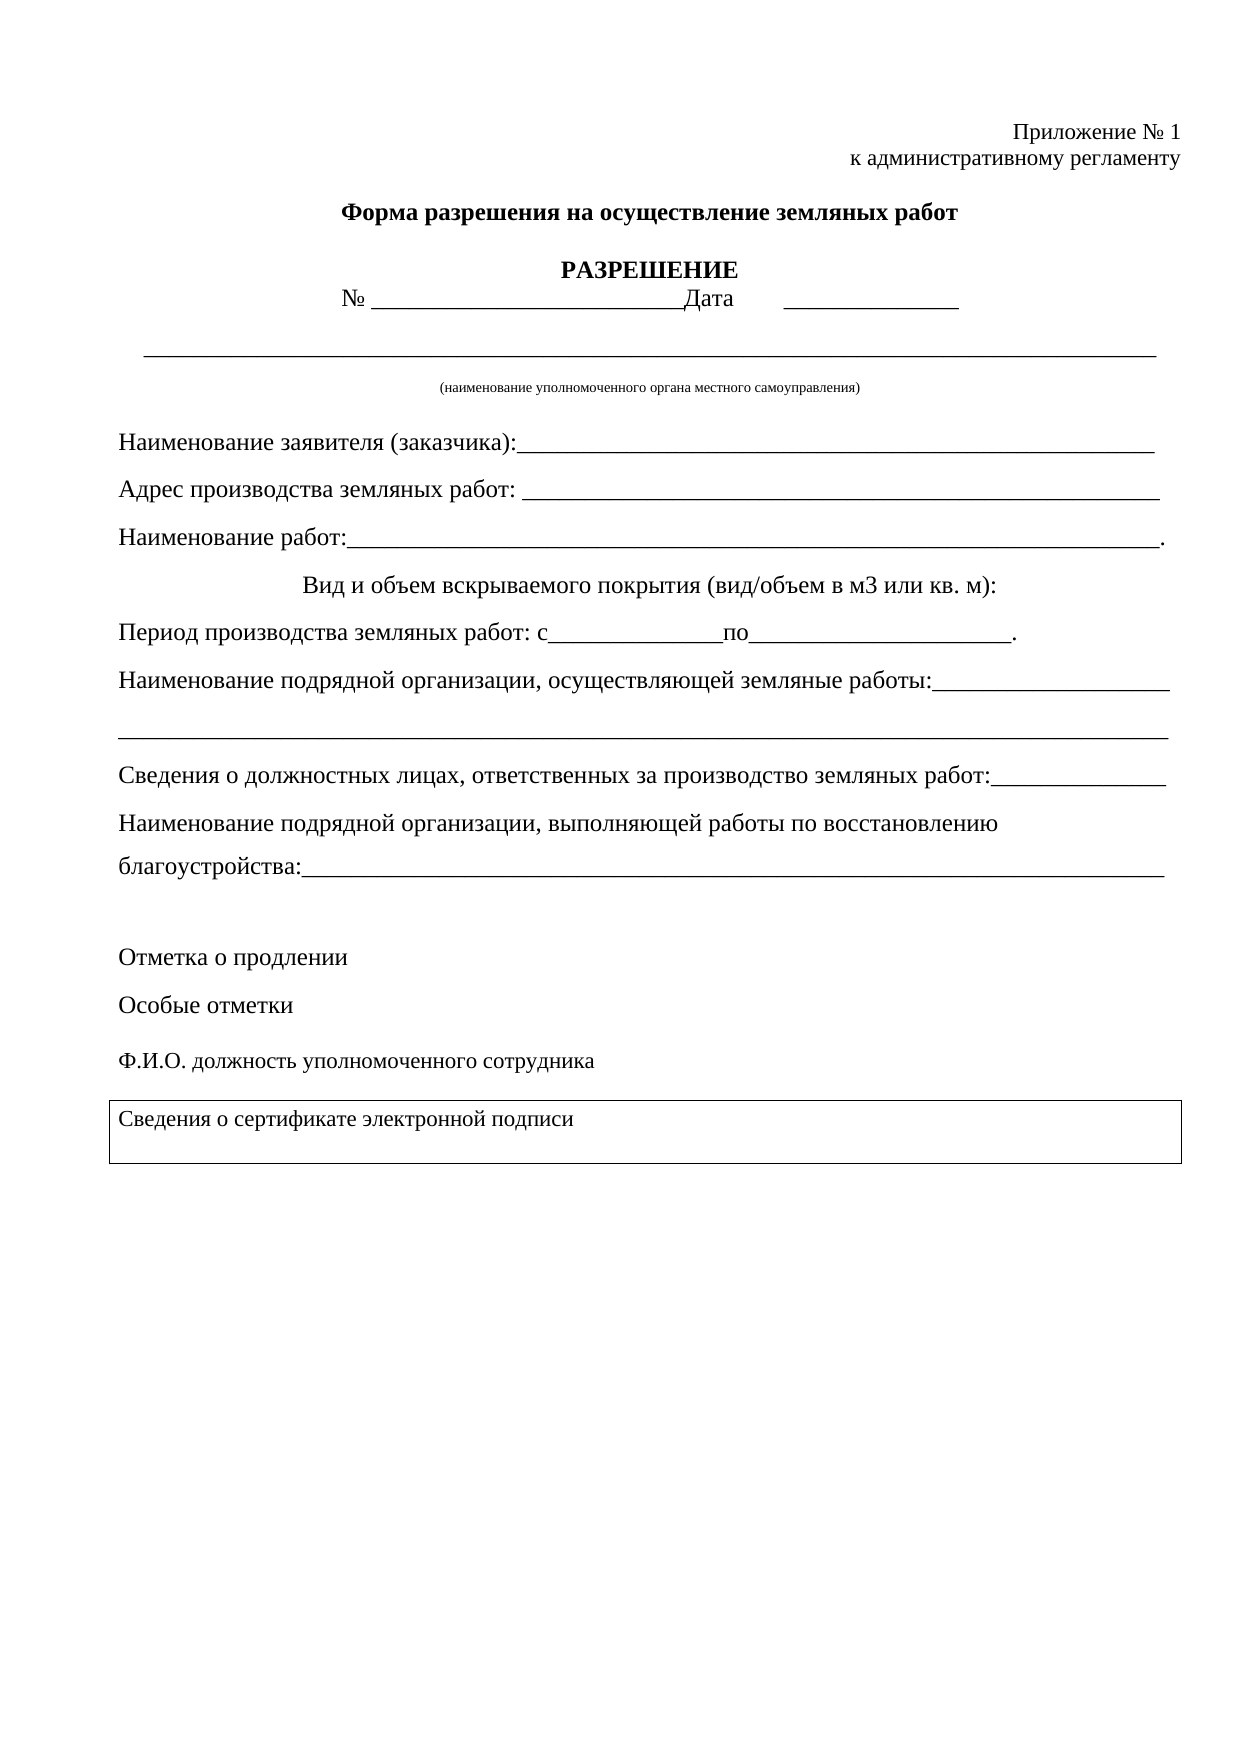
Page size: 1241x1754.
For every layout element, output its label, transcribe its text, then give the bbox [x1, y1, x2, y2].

text Адрес производства земляных работ: ___________________________________________________ [118, 474, 1181, 503]
text Форма разрешения на осуществление земляных работ [118, 197, 1181, 226]
text № _________________________Дата ______________ [118, 283, 1181, 312]
text Вид и объем вскрываемого покрытия (вид/объем в м3 или кв. м): [118, 570, 1181, 598]
text Наименование подрядной организации, осуществляющей земляные работы:___________________ [118, 665, 1181, 694]
text ____________________________________________________________________________________ [118, 713, 1181, 742]
text Сведения о сертификате электронной подписи [110, 1101, 1181, 1132]
text Наименование подрядной организации, выполняющей работы по восстановлению благоустройства:_____________________________________________________________________ [118, 808, 1181, 880]
text РАЗРЕШЕНИЕ [118, 255, 1181, 283]
text (наименование уполномоченного органа местного самоуправления) [118, 379, 1181, 408]
text к административному регламенту [118, 144, 1181, 171]
text Наименование заявителя (заказчика):___________________________________________________ [118, 427, 1181, 455]
text Наименование работ:_________________________________________________________________. [118, 522, 1181, 551]
text Сведения о должностных лицах, ответственных за производство земляных работ:______________ [118, 761, 1181, 789]
text _________________________________________________________________________________ [118, 331, 1181, 360]
text Отметка о продлении [118, 942, 1181, 971]
text Ф.И.О. должность уполномоченного сотрудника [118, 1047, 1181, 1074]
text Приложение № 1 [118, 118, 1181, 144]
text Особые отметки [118, 990, 1181, 1019]
text Период производства земляных работ: с______________по_____________________. [118, 617, 1181, 646]
